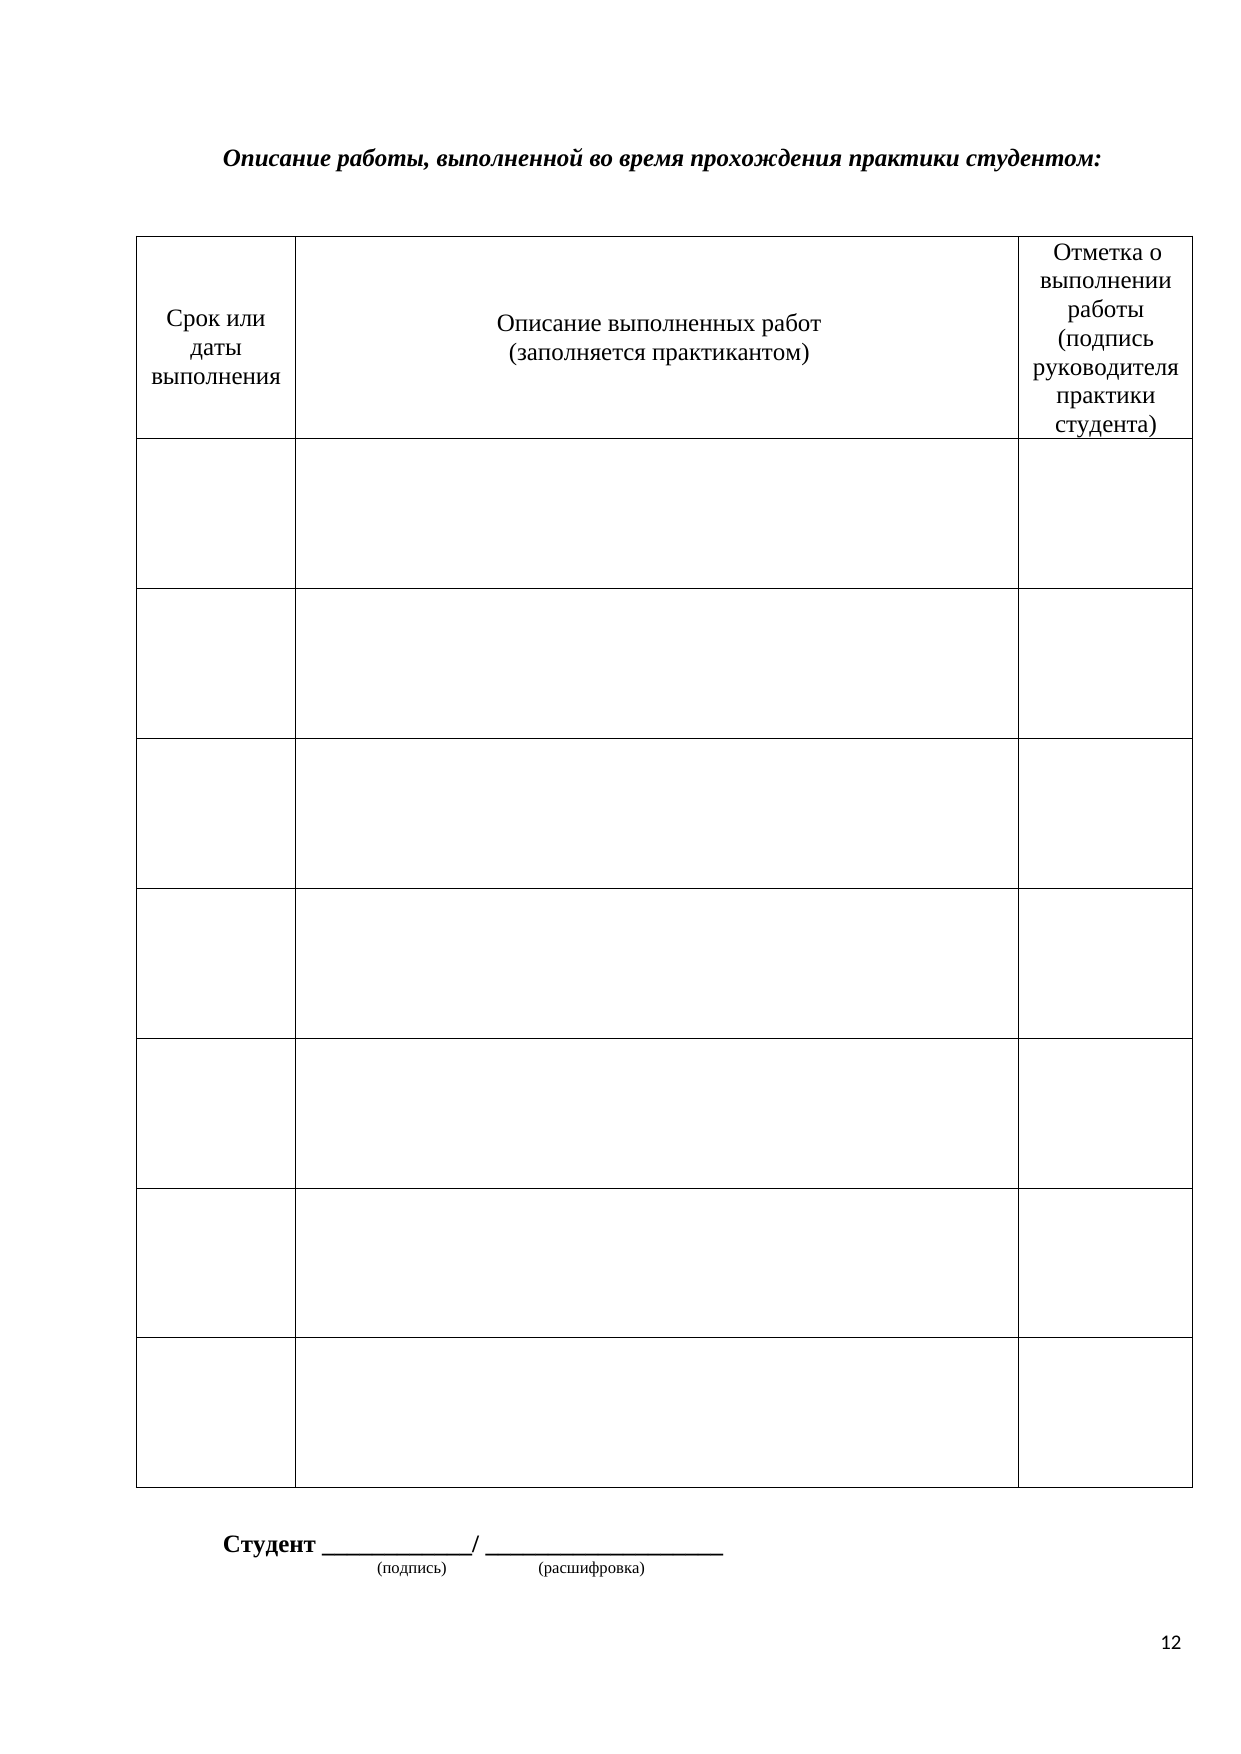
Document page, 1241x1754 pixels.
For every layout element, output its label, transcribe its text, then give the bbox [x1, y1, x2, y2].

table_cell [1019, 889, 1192, 1037]
table_cell [137, 1189, 295, 1337]
table_cell [296, 1338, 1018, 1487]
table_cell [137, 589, 295, 738]
table_cell [1019, 739, 1192, 888]
table_cell [1019, 439, 1192, 588]
table_header Срок или даты выполнения [137, 237, 295, 438]
table_cell [1019, 1189, 1192, 1337]
table_cell [296, 1189, 1018, 1337]
table_cell [1019, 1338, 1192, 1487]
table_cell [296, 739, 1018, 888]
text Описание работы, выполненной во время прохождения практики студентом: [148, 143, 1181, 172]
table_cell [296, 439, 1018, 588]
table_header Описание выполненных работ (заполняется практикантом) [296, 237, 1018, 438]
table_cell [137, 889, 295, 1037]
table_cell [137, 739, 295, 888]
table_cell [137, 439, 295, 588]
table_cell [137, 1338, 295, 1487]
text Студент ____________/ ___________________ [148, 1529, 1181, 1558]
table_cell [296, 889, 1018, 1037]
table_cell [1019, 589, 1192, 738]
table_cell [1019, 1039, 1192, 1187]
table_cell [296, 1039, 1018, 1187]
table_cell [137, 1039, 295, 1187]
table_cell [296, 589, 1018, 738]
table_header Отметка о выполнении работы (подпись руководителя практики студента) [1019, 237, 1192, 438]
text (подпись) (расшифровка) [148, 1558, 1181, 1577]
